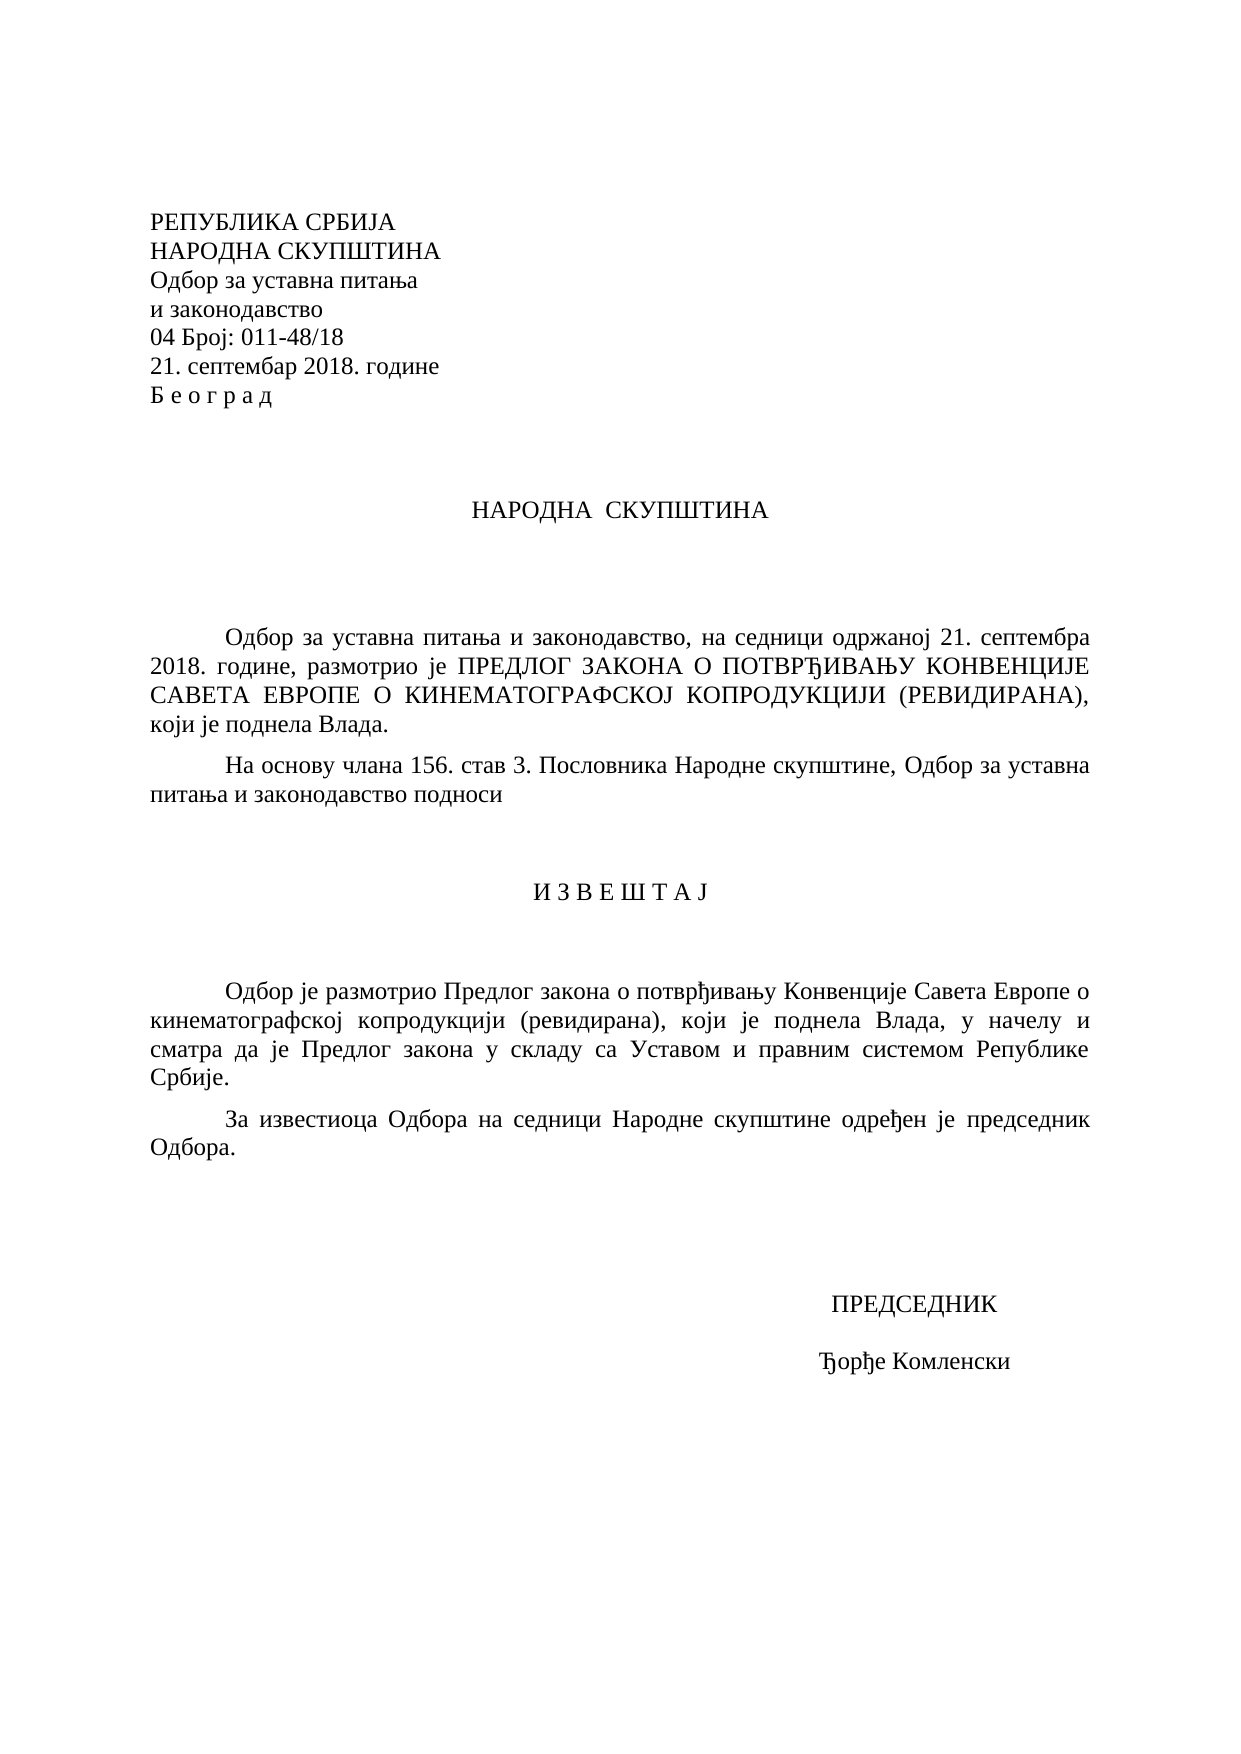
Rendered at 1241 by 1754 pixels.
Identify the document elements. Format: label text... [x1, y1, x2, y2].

text Одбор за уставна питања и законодавство, на седници одржаној 21. септембра 2018. године, размотрио је ПРЕДЛОГ ЗАКОНА О ПОТВРЂИВАЊУ КОНВЕНЦИЈЕ САВЕТА ЕВРОПЕ О КИНЕМАТОГРАФСКОЈ КОПРОДУКЦИЈИ (РЕВИДИРАНА), који је поднела Влада. [150, 622, 1090, 737]
text И З В Е Ш Т А Ј [150, 877, 1090, 906]
text ПРЕДСЕДНИК [150, 1289, 1090, 1317]
text и законодавство [150, 294, 1090, 322]
text 04 Број: 011-48/18 [150, 322, 1090, 351]
text Одбор за уставна питања [150, 265, 1090, 294]
text На основу члана 156. став 3. Пословника Народне скупштине, Одбор за уставна питања и законодавство подноси [150, 750, 1090, 807]
text НАРОДНА СКУПШТИНА [150, 236, 1090, 265]
text Ђорђе Комленски [150, 1346, 1090, 1375]
text НАРОДНА СКУПШТИНА [150, 495, 1090, 524]
text 21. септембар 2018. године [150, 351, 1090, 380]
text РЕПУБЛИКА СРБИЈА [150, 207, 1090, 236]
text Б е о г р а д [150, 380, 1090, 409]
text Одбор је размотрио Предлог закона о потврђивању Конвенције Савета Европе о кинематографској копродукцији (ревидирана), који је поднела Влада, у начелу и сматра да је Предлог закона у складу са Уставом и правним системом Републике Србије. [150, 976, 1090, 1091]
text За известиоца Одбора на седници Народне скупштине одређен је председник Одбора. [150, 1104, 1090, 1161]
